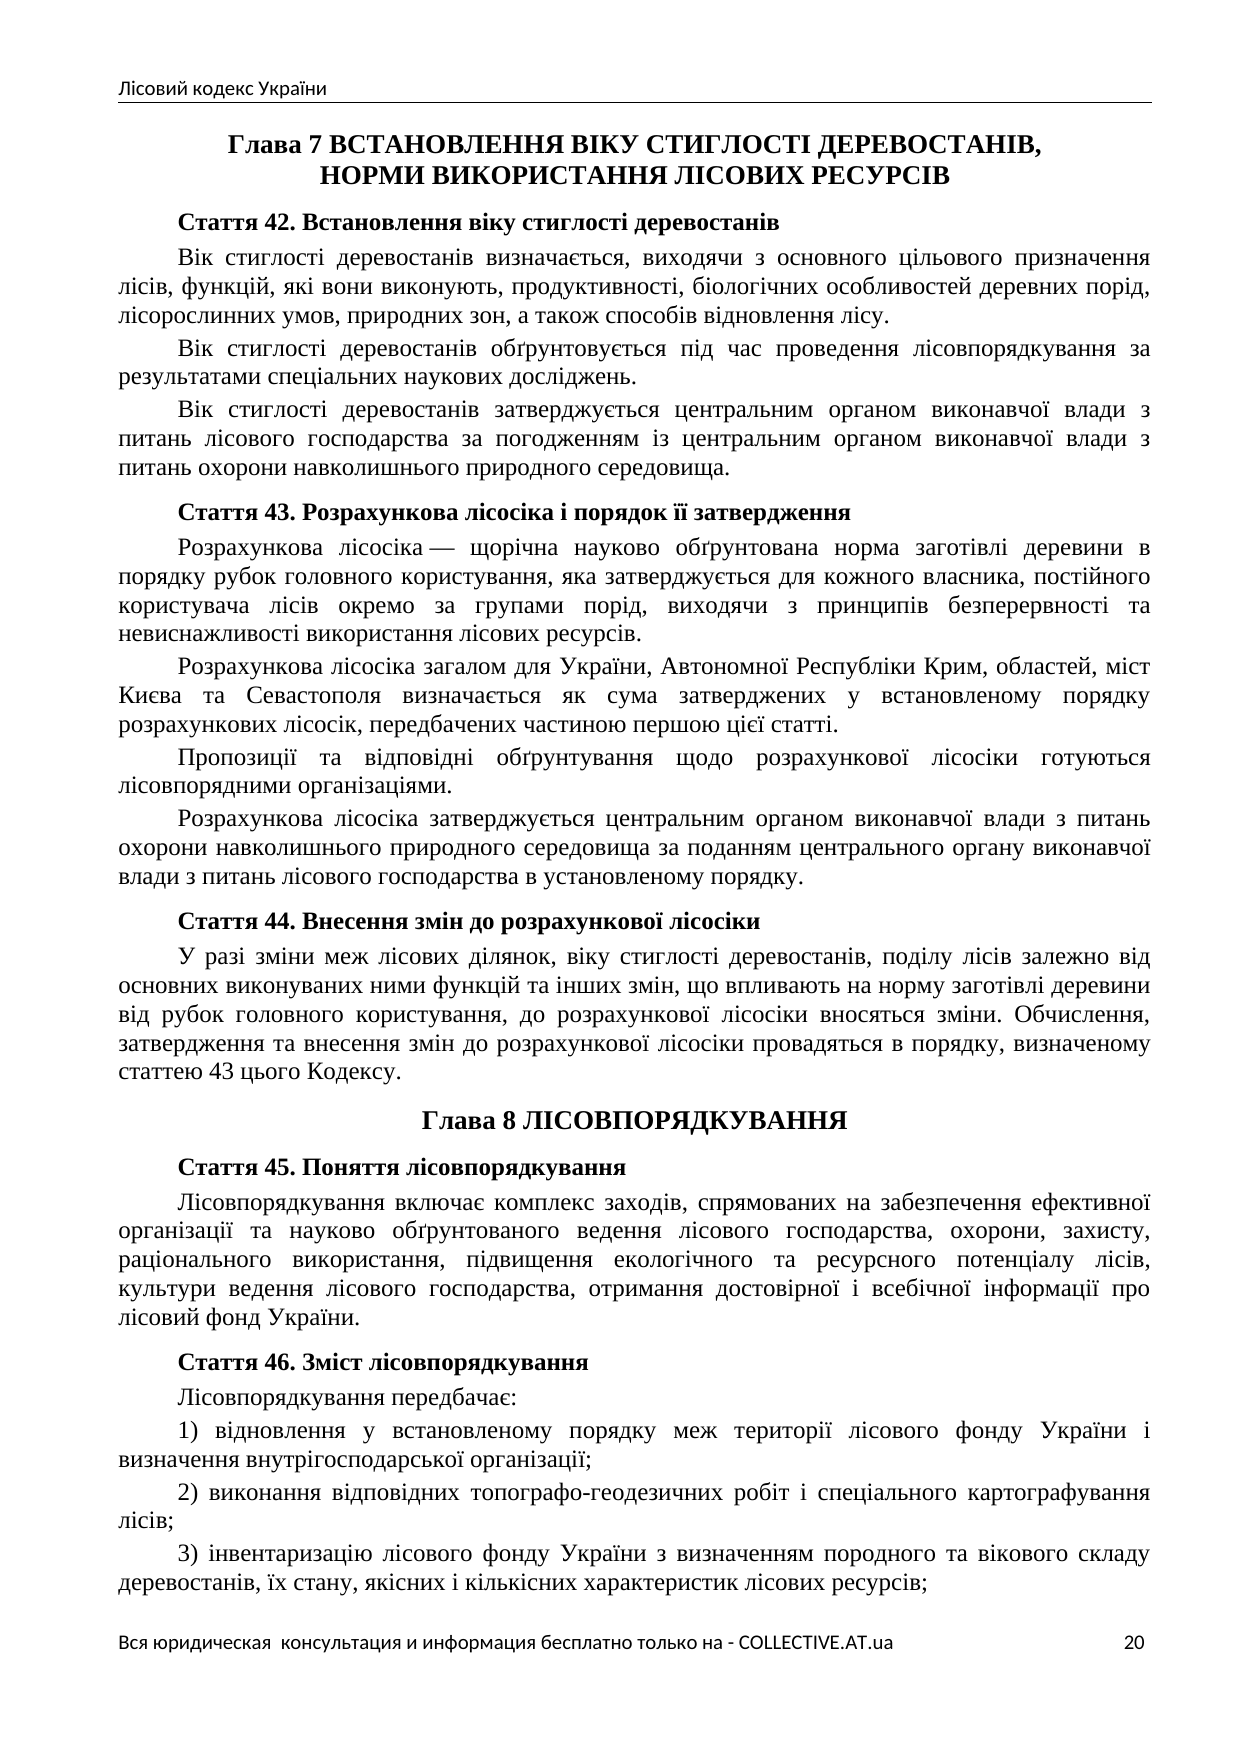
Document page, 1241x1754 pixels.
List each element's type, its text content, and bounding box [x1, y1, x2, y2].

subtitle Глава 8 ЛІСОВПОРЯДКУВАННЯ [222, 1104, 1047, 1135]
text Вік стиглості деревостанів обґрунтовується під час проведення лісовпорядкування за результатами спеціальних наукових досліджень. [118, 333, 1152, 390]
text Розрахункова лісосіка затверджується центральним органом виконавчої влади з питань охорони навколишнього природного середовища за поданням центрального органу виконавчої влади з питань лісового господарства в установленому порядку. [118, 803, 1152, 890]
text 1) відновлення у встановленому порядку меж території лісового фонду України і визначення внутрігосподарської організації; [118, 1415, 1152, 1472]
text 2) виконання відповідних топографо-геодезичних робіт і спеціального картографування лісів; [118, 1477, 1152, 1534]
text Пропозиції та відповідні обґрунтування щодо розрахункової лісосіки готуються лісовпорядними організаціями. [118, 742, 1152, 799]
text У разі зміни меж лісових ділянок, віку стиглості деревостанів, поділу лісів залежно від основних виконуваних ними функцій та інших змін, що впливають на норму заготівлі деревини від рубок головного користування, до розрахункової лісосіки вносяться зміни. Обчислення, затвердження та внесення змін до розрахункової лісосіки провадяться в порядку, визначеному статтею 43 цього Кодексу. [118, 941, 1152, 1085]
text Розрахункова лісосіка загалом для України, Автономної Республіки Крим, областей, міст Києва та Севастополя визначається як сума затверджених у встановленому порядку розрахункових лісосік, передбачених частиною першою цієї статті. [118, 651, 1152, 738]
text Вік стиглості деревостанів визначається, виходячи з основного цільового призначення лісів, функцій, які вони виконують, продуктивності, біологічних особливостей деревних порід, лісорослинних умов, природних зон, а також способів відновлення лісу. [118, 242, 1152, 328]
text Лісовпорядкування включає комплекс заходів, спрямованих на забезпечення ефективної організації та науково обґрунтованого ведення лісового господарства, охорони, захисту, раціонального використання, підвищення екологічного та ресурсного потенціалу лісів, культури ведення лісового господарства, отримання достовірної і всебічної інформації про лісовий фонд України. [118, 1187, 1152, 1330]
subtitle Стаття 44. Внесення змін до розрахункової лісосіки [177, 906, 1152, 935]
text 3) інвентаризацію лісового фонду України з визначенням породного та вікового складу деревостанів, їх стану, якісних і кількісних характеристик лісових ресурсів; [118, 1538, 1152, 1596]
text Лісовпорядкування передбачає: [118, 1382, 1152, 1411]
subtitle Стаття 45. Поняття лісовпорядкування [177, 1152, 1152, 1180]
subtitle Стаття 46. Зміст лісовпорядкування [177, 1347, 1152, 1376]
text Розрахункова лісосіка — щорічна науково обґрунтована норма заготівлі деревини в порядку рубок головного користування, яка затверджується для кожного власника, постійного користувача лісів окремо за групами порід, виходячи з принципів безперервності та невиснажливості використання лісових ресурсів. [118, 532, 1152, 647]
subtitle Глава 7 ВСТАНОВЛЕННЯ ВІКУ СТИГЛОСТІ ДЕРЕВОСТАНІВ, НОРМИ ВИКОРИСТАННЯ ЛІСОВИХ РЕСУРСІВ [222, 128, 1047, 191]
text Вік стиглості деревостанів затверджується центральним органом виконавчої влади з питань лісового господарства за погодженням із центральним органом виконавчої влади з питань охорони навколишнього природного середовища. [118, 394, 1152, 481]
subtitle Стаття 42. Встановлення віку стиглості деревостанів [177, 207, 1152, 236]
subtitle Стаття 43. Розрахункова лісосіка і порядок її затвердження [177, 497, 1152, 526]
